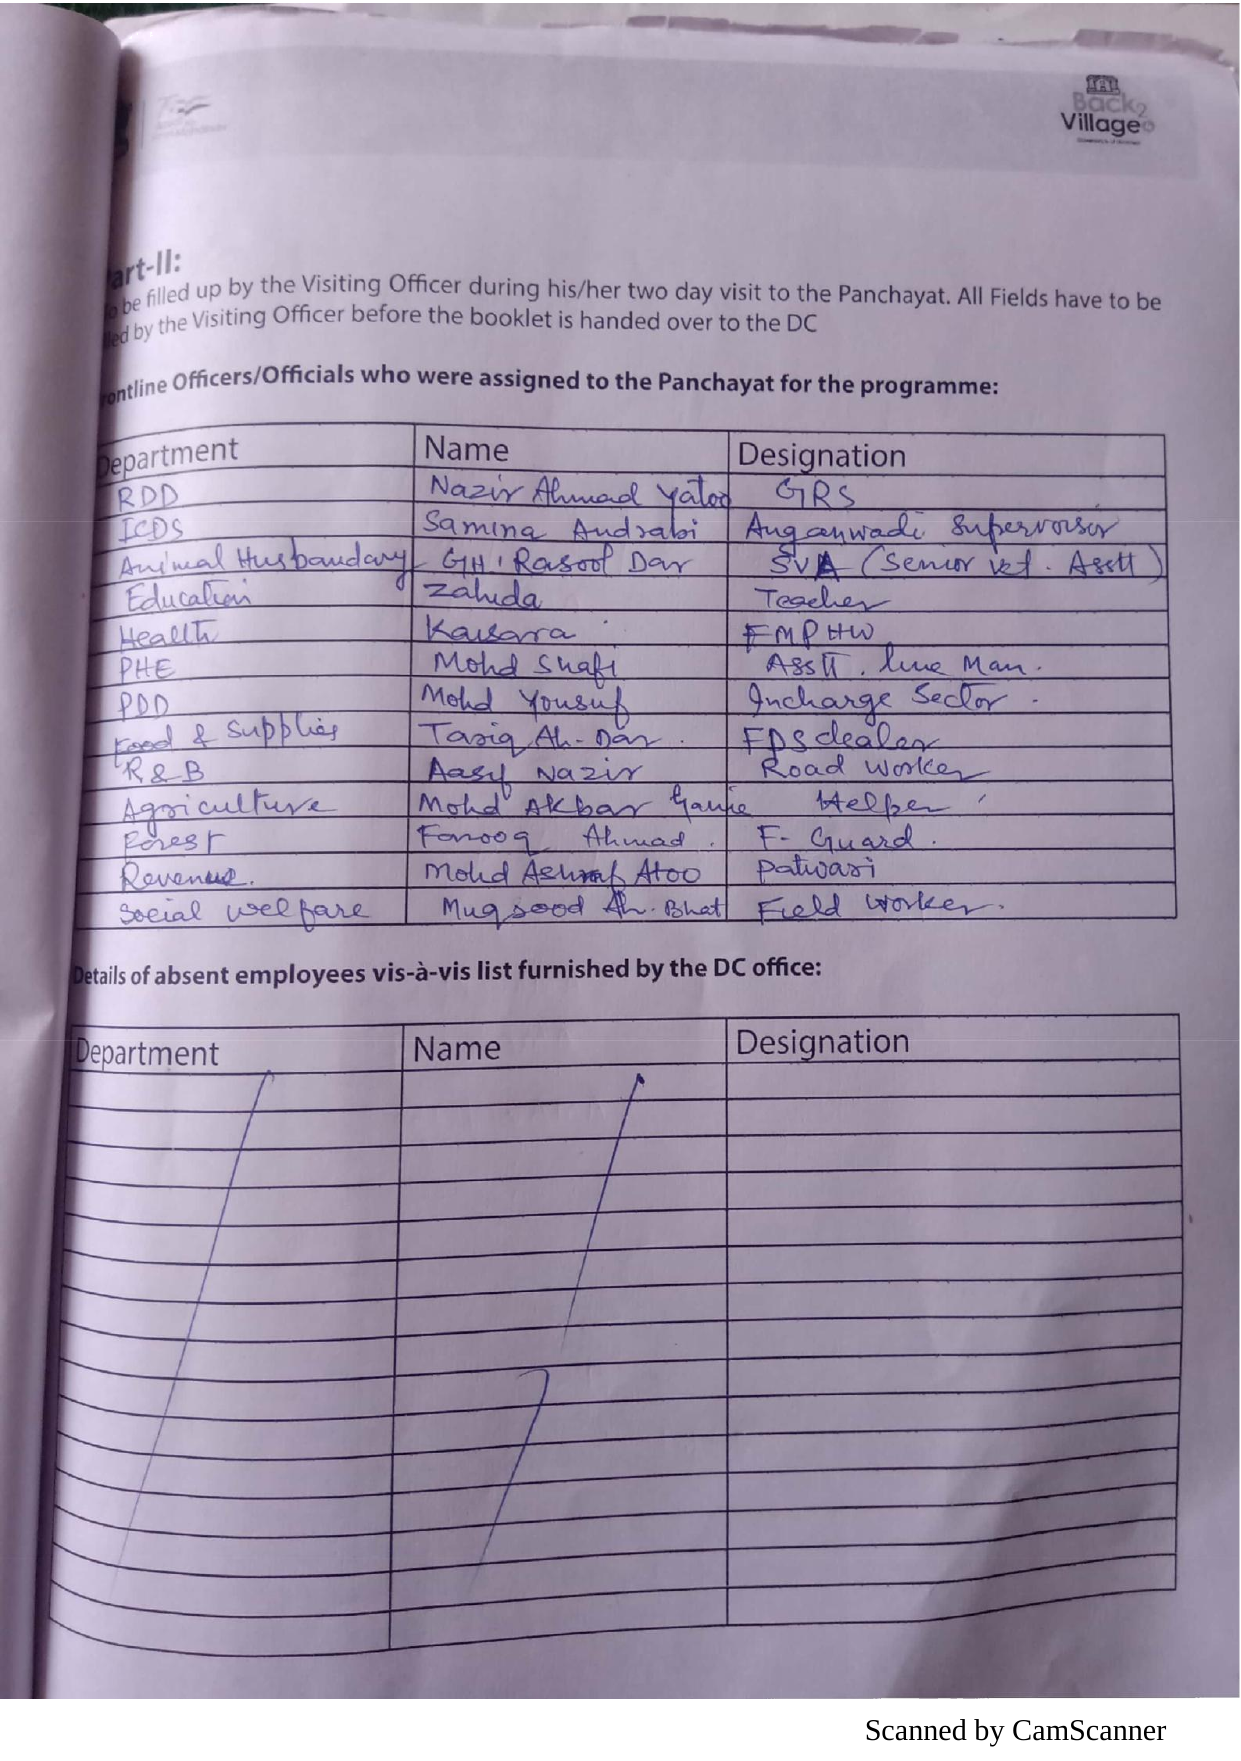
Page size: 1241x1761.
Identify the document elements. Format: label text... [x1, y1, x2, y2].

text Scanned by CamScanner [864, 1712, 1173, 1747]
picture [0, 3, 1240, 1699]
